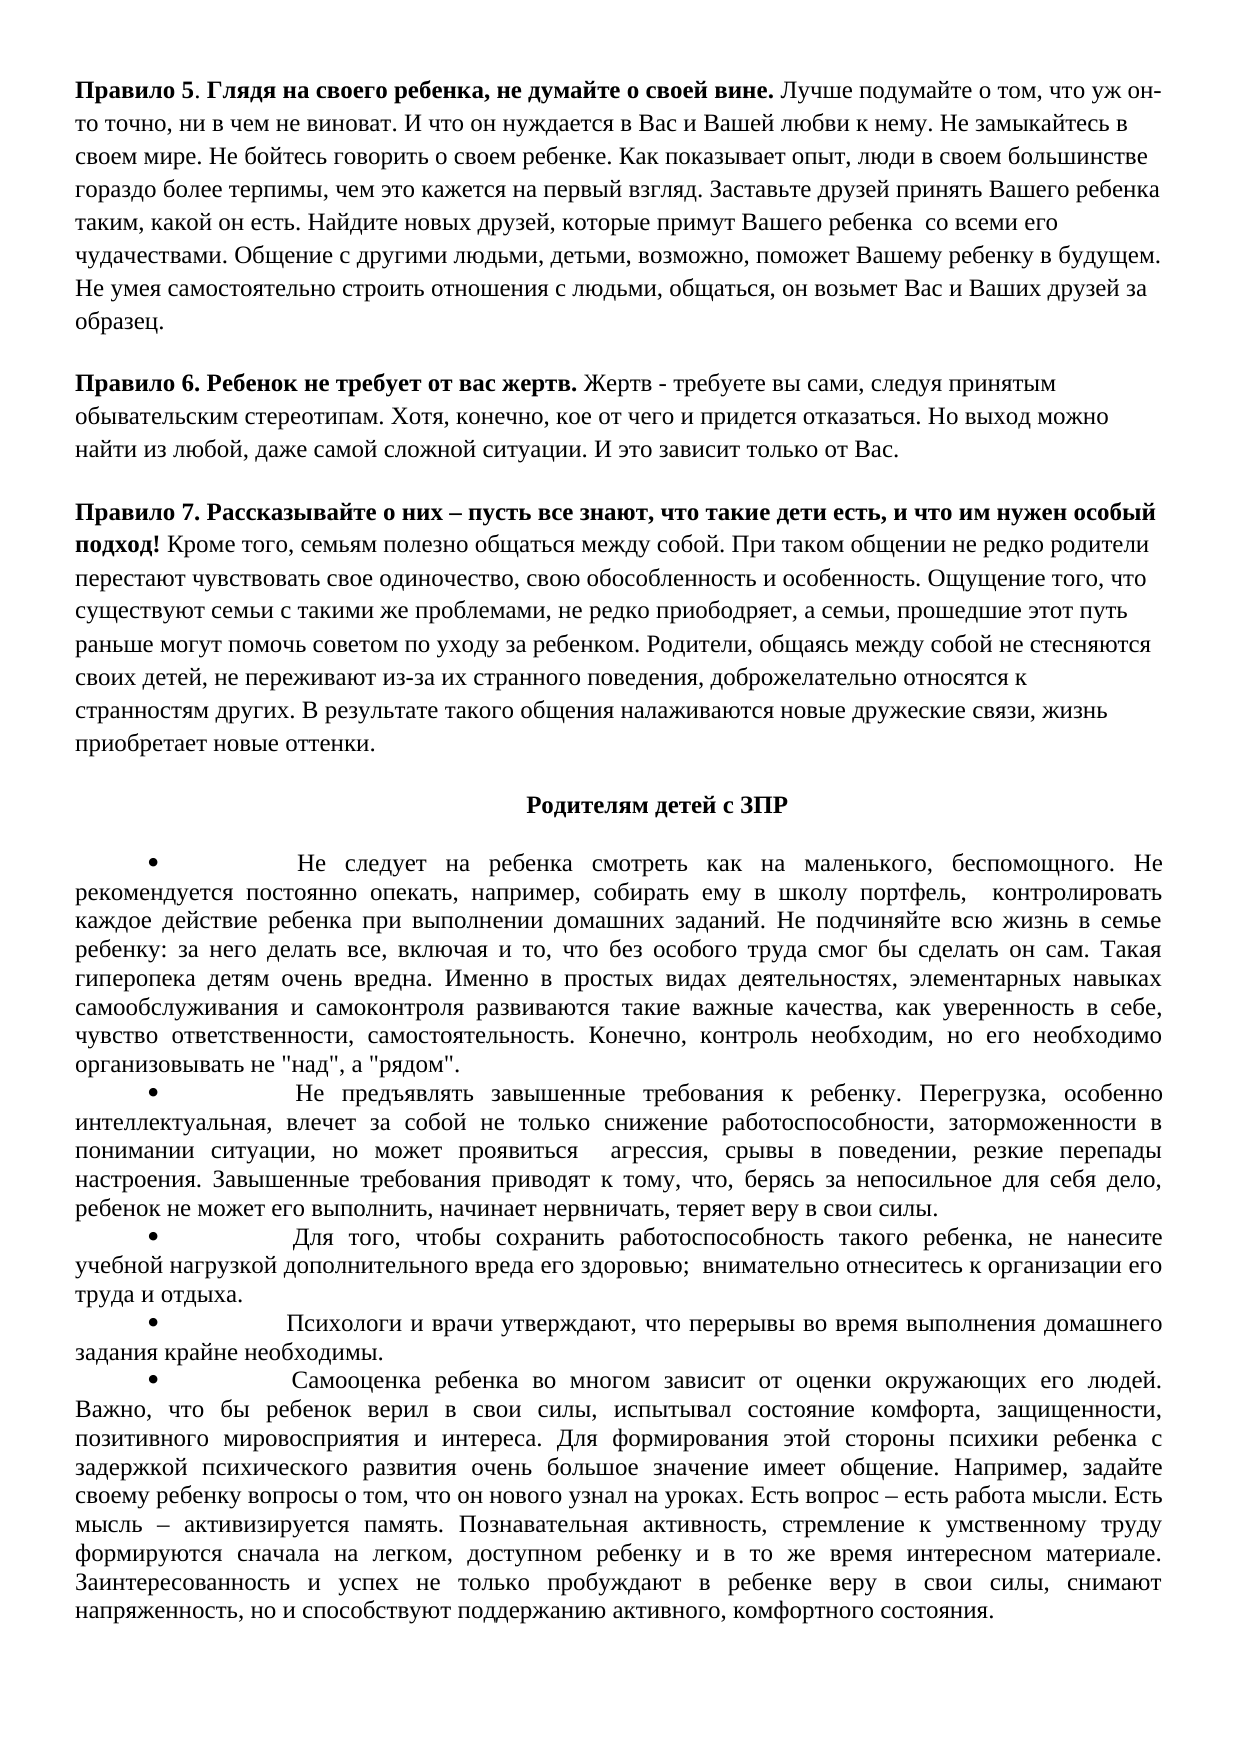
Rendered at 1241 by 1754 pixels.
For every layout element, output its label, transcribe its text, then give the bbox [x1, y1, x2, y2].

text Правило 7. Рассказывайте о них – пусть все знают, что такие дети есть, и что им нужен особый подход! Кроме того, семьям полезно общаться между собой. При таком общении не редко родители перестают чувствовать свое одиночество, свою обособленность и особенность. Ощущение того, что существуют семьи с такими же проблемами, не редко приободряет, а семьи, прошедшие этот путь раньше могут помочь советом по уходу за ребенком. Родители, общаясь между собой не стесняются своих детей, не переживают из-за их странного поведения, доброжелательно относятся к странностям других. В результате такого общения налаживаются новые дружеские связи, жизнь приобретает новые оттенки. [75, 497, 1165, 756]
text  Не следует на ребенка смотреть как на маленького, беспомощного. Не рекомендуется постоянно опекать, например, собирать ему в школу портфель, контролировать каждое действие ребенка при выполнении домашних заданий. Не подчиняйте всю жизнь в семье ребенку: за него делать все, включая и то, что без особого труда смог бы сделать он сам. Такая гиперопека детям очень вредна. Именно в простых видах деятельностях, элементарных навыках самообслуживания и самоконтроля развиваются такие важные качества, как уверенность в себе, чувство ответственности, самостоятельность. Конечно, контроль необходим, но его необходимо организовывать не "над", а "рядом". [75, 848, 1163, 1078]
text Правило 5. Глядя на своего ребенка, не думайте о своей вине. Лучше подумайте о том, что уж он-то точно, ни в чем не виноват. И что он нуждается в Вас и Вашей любви к нему. Не замыкайтесь в своем мире. Не бойтесь говорить о своем ребенке. Как показывает опыт, люди в своем большинстве гораздо более терпимы, чем это кажется на первый взгляд. Заставьте друзей принять Вашего ребенка таким, какой он есть. Найдите новых друзей, которые примут Вашего ребенка со всеми его чудачествами. Общение с другими людьми, детьми, возможно, поможет Вашему ребенку в будущем. Не умея самостоятельно строить отношения с людьми, общаться, он возьмет Вас и Ваших друзей за образец. [75, 75, 1165, 335]
text  Психологи и врачи утверждают, что перерывы во время выполнения домашнего задания крайне необходимы. [75, 1308, 1163, 1365]
text Родителям детей с ЗПР [75, 790, 1165, 819]
text Правило 6. Ребенок не требует от вас жертв. Жертв - требуете вы сами, следуя принятым обывательским стереотипам. Хотя, конечно, кое от чего и придется отказаться. Но выход можно найти из любой, даже самой сложной ситуации. И это зависит только от Вас. [75, 368, 1165, 463]
text  Не предъявлять завышенные требования к ребенку. Перегрузка, особенно интеллектуальная, влечет за собой не только снижение работоспособности, заторможенности в понимании ситуации, но может проявиться агрессия, срывы в поведении, резкие перепады настроения. Завышенные требования приводят к тому, что, берясь за непосильное для себя дело, ребенок не может его выполнить, начинает нервничать, теряет веру в свои силы. [75, 1078, 1163, 1222]
text  Самооценка ребенка во многом зависит от оценки окружающих его людей. Важно, что бы ребенок верил в свои силы, испытывал состояние комфорта, защищенности, позитивного мировосприятия и интереса. Для формирования этой стороны психики ребенка с задержкой психического развития очень большое значение имеет общение. Например, задайте своему ребенку вопросы о том, что он нового узнал на уроках. Есть вопрос – есть работа мысли. Есть мысль – активизируется память. Познавательная активность, стремление к умственному труду формируются сначала на легком, доступном ребенку и в то же время интересном материале. Заинтересованность и успех не только пробуждают в ребенке веру в свои силы, снимают напряженность, но и способствуют поддержанию активного, комфортного состояния. [75, 1365, 1163, 1624]
text  Для того, чтобы сохранить работоспособность такого ребенка, не нанесите учебной нагрузкой дополнительного вреда его здоровью; внимательно отнеситесь к организации его труда и отдыха. [75, 1222, 1163, 1308]
